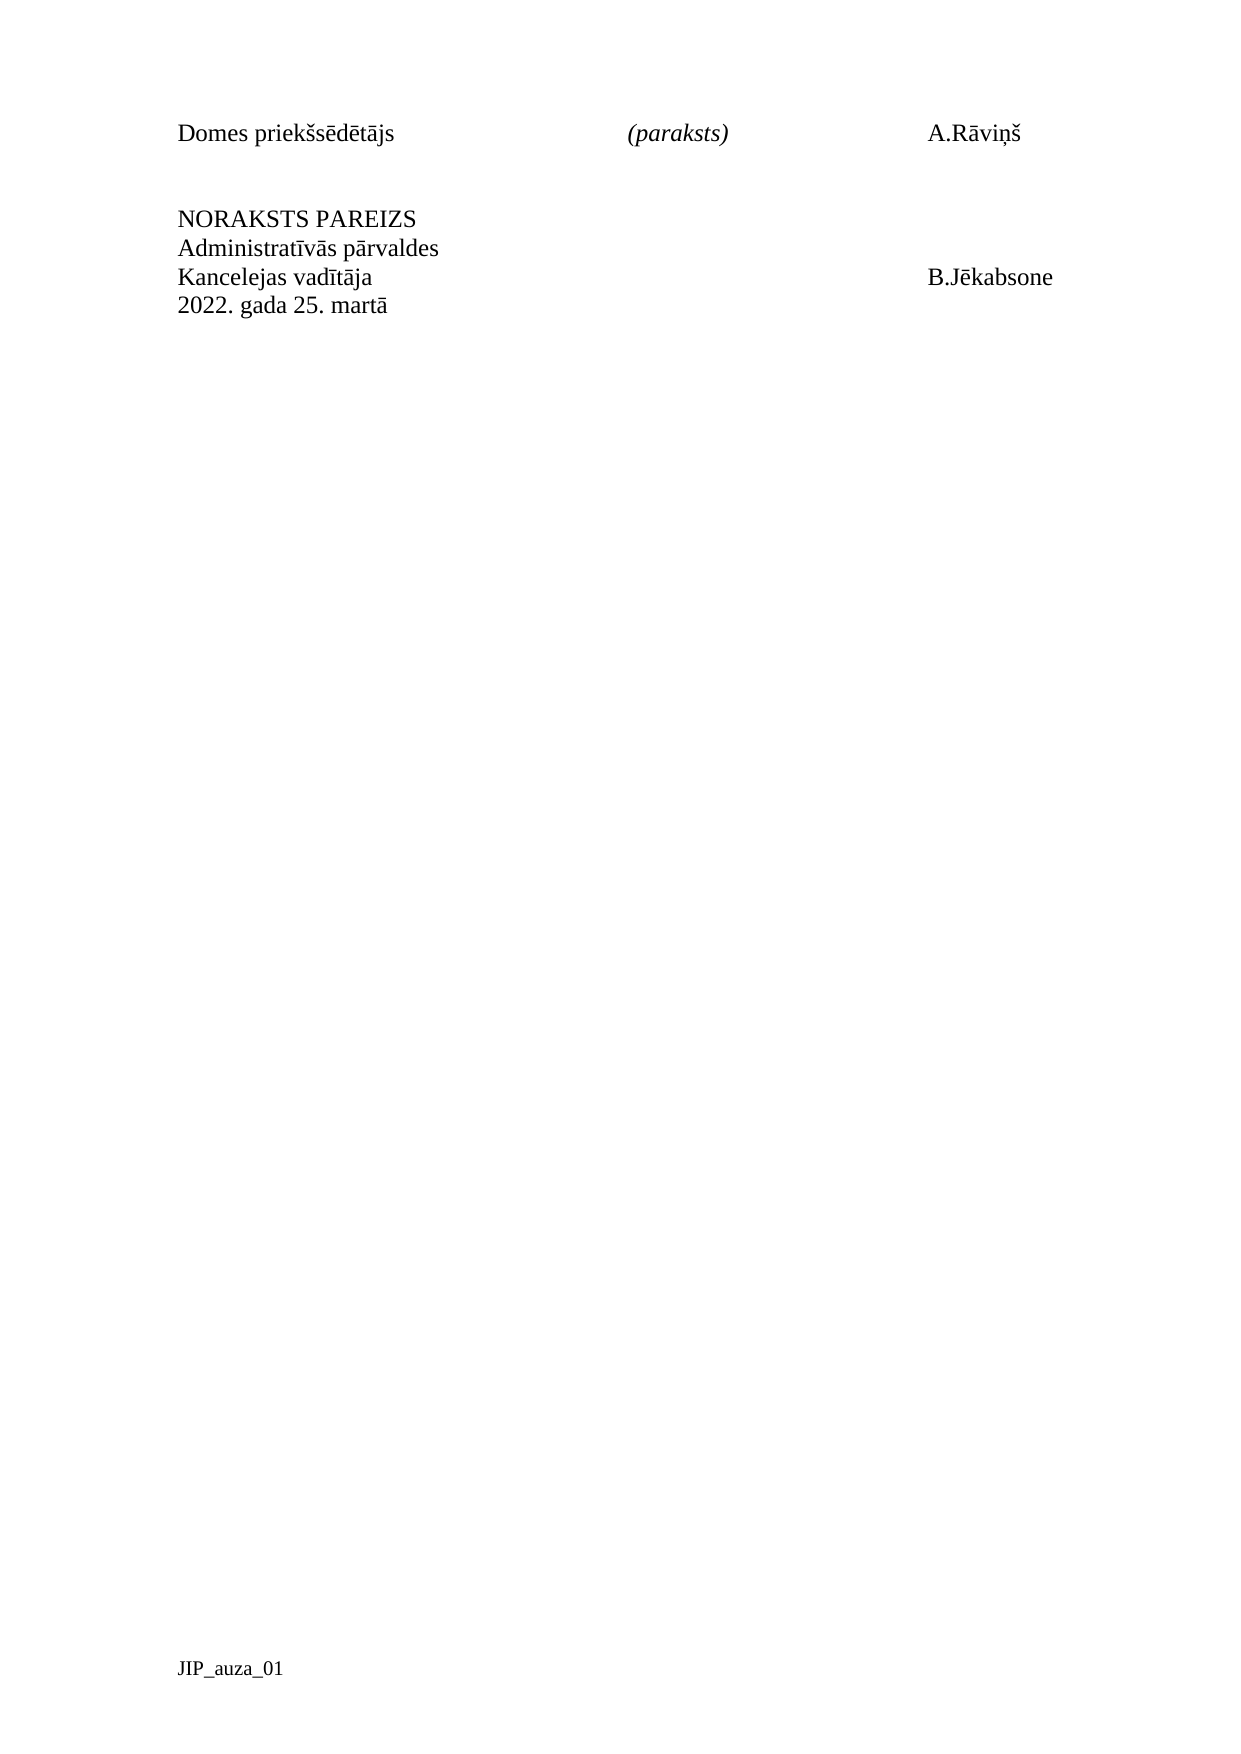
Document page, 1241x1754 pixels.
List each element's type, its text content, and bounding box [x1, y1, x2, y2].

text 2022. gada 25. martā [177, 291, 1122, 319]
text Domes priekšsēdētājs (paraksts) A.Rāviņš [177, 118, 1122, 147]
text NORAKSTS PAREIZS [177, 204, 1122, 233]
text Administratīvās pārvaldes [177, 233, 1122, 262]
text Kancelejas vadītāja B.Jēkabsone [177, 262, 1122, 291]
